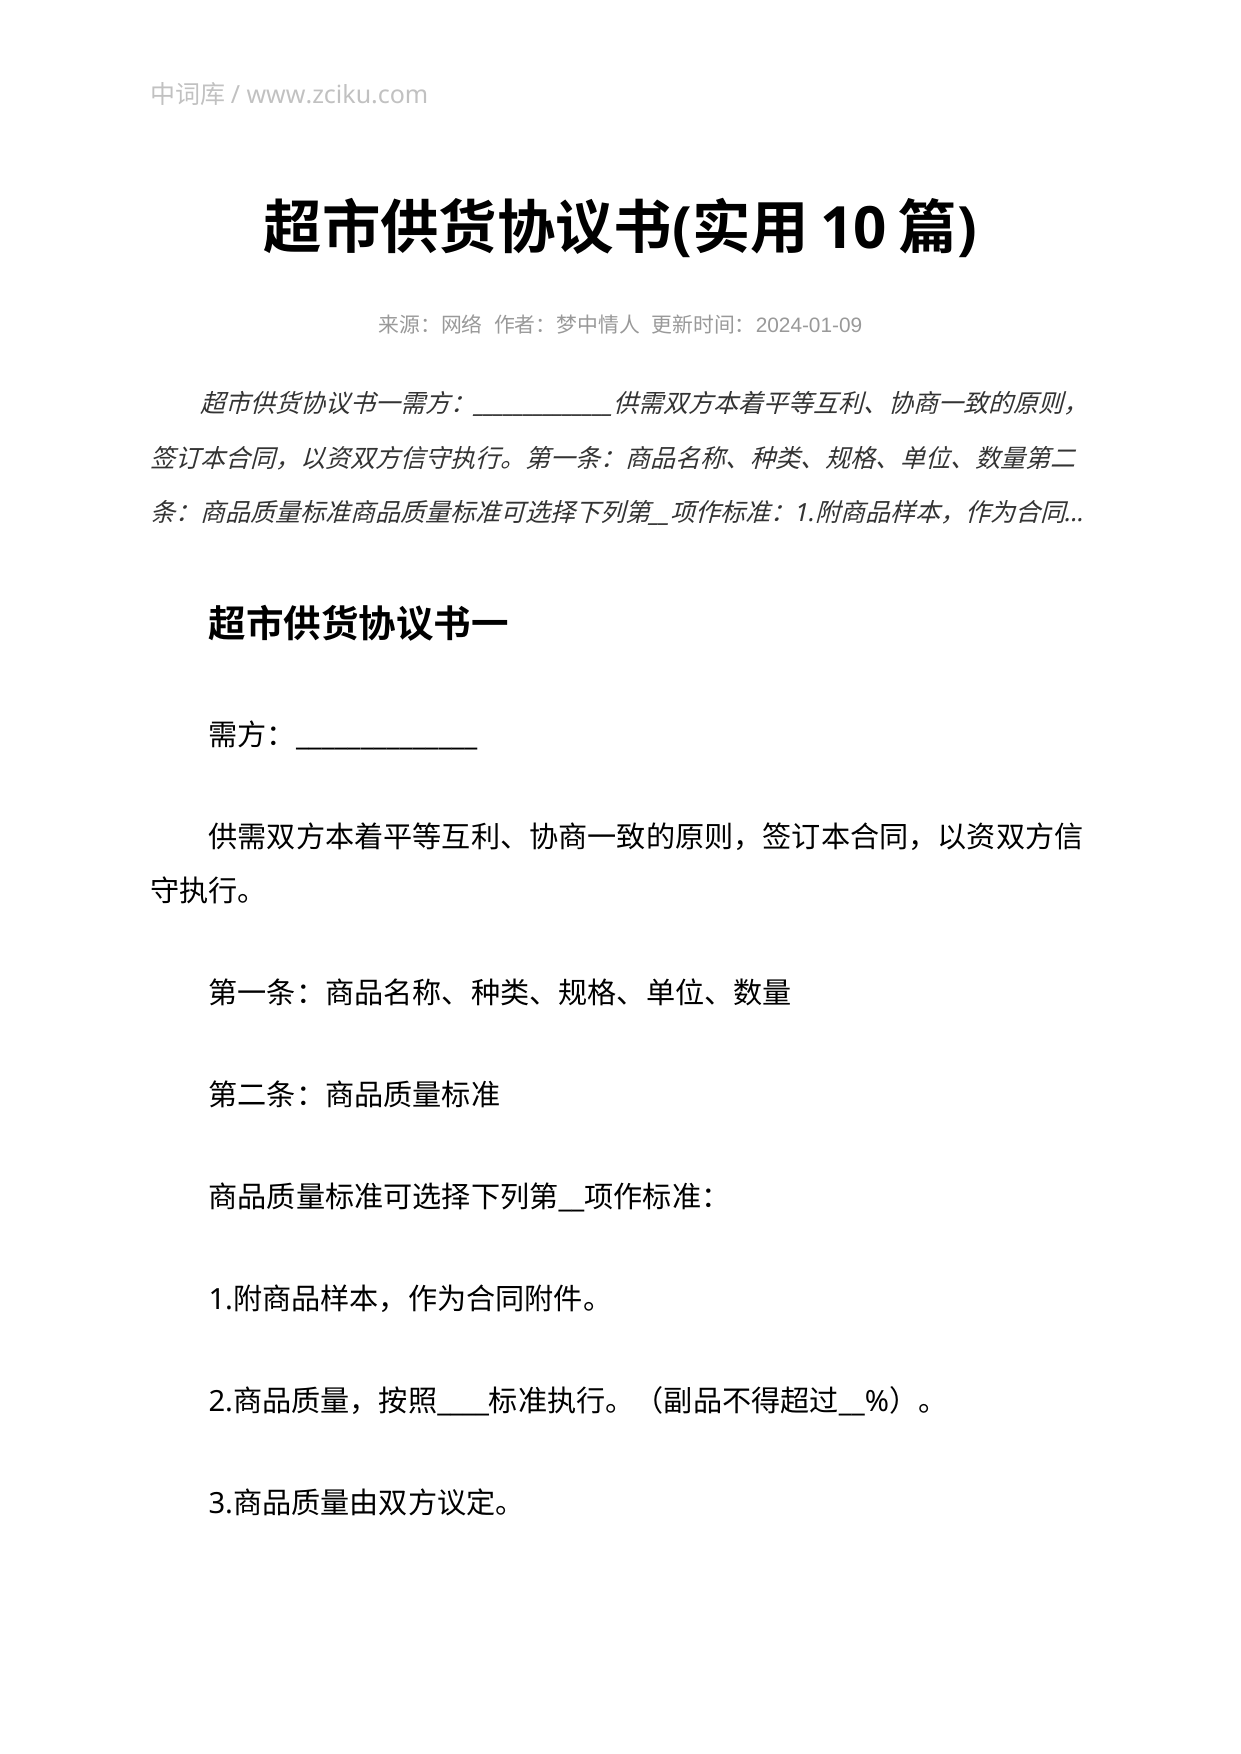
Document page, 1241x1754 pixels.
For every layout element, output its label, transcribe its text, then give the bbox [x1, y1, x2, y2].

text 超市供货协议书一 [150, 594, 1090, 648]
text 超市供货协议书一需方：______________供需双方本着平等互利、协商一致的原则，签订本合同，以资双方信守执行。第一条：商品名称、种类、规格、单位、数量第二条：商品质量标准商品质量标准可选择下列第__项作标准：1.附商品样本，作为合同... [150, 384, 1090, 529]
text 供需双方本着平等互利、协商一致的原则，签订本合同，以资双方信守执行。 [150, 813, 1090, 910]
text 1.附商品样本，作为合同附件。 [150, 1275, 1090, 1318]
text 第二条：商品质量标准 [150, 1072, 1090, 1114]
text 来源：网络 作者：梦中情人 更新时间：2024-01-09 [150, 313, 1090, 337]
text 3.商品质量由双方议定。 [150, 1479, 1090, 1522]
text 2.商品质量，按照____标准执行。（副品不得超过__%）。 [150, 1377, 1090, 1420]
subtitle 超市供货协议书(实用10篇) [150, 181, 1090, 266]
text 商品质量标准可选择下列第__项作标准： [150, 1173, 1090, 1216]
text 第一条：商品名称、种类、规格、单位、数量 [150, 970, 1090, 1012]
text 需方：______________ [150, 711, 1090, 753]
